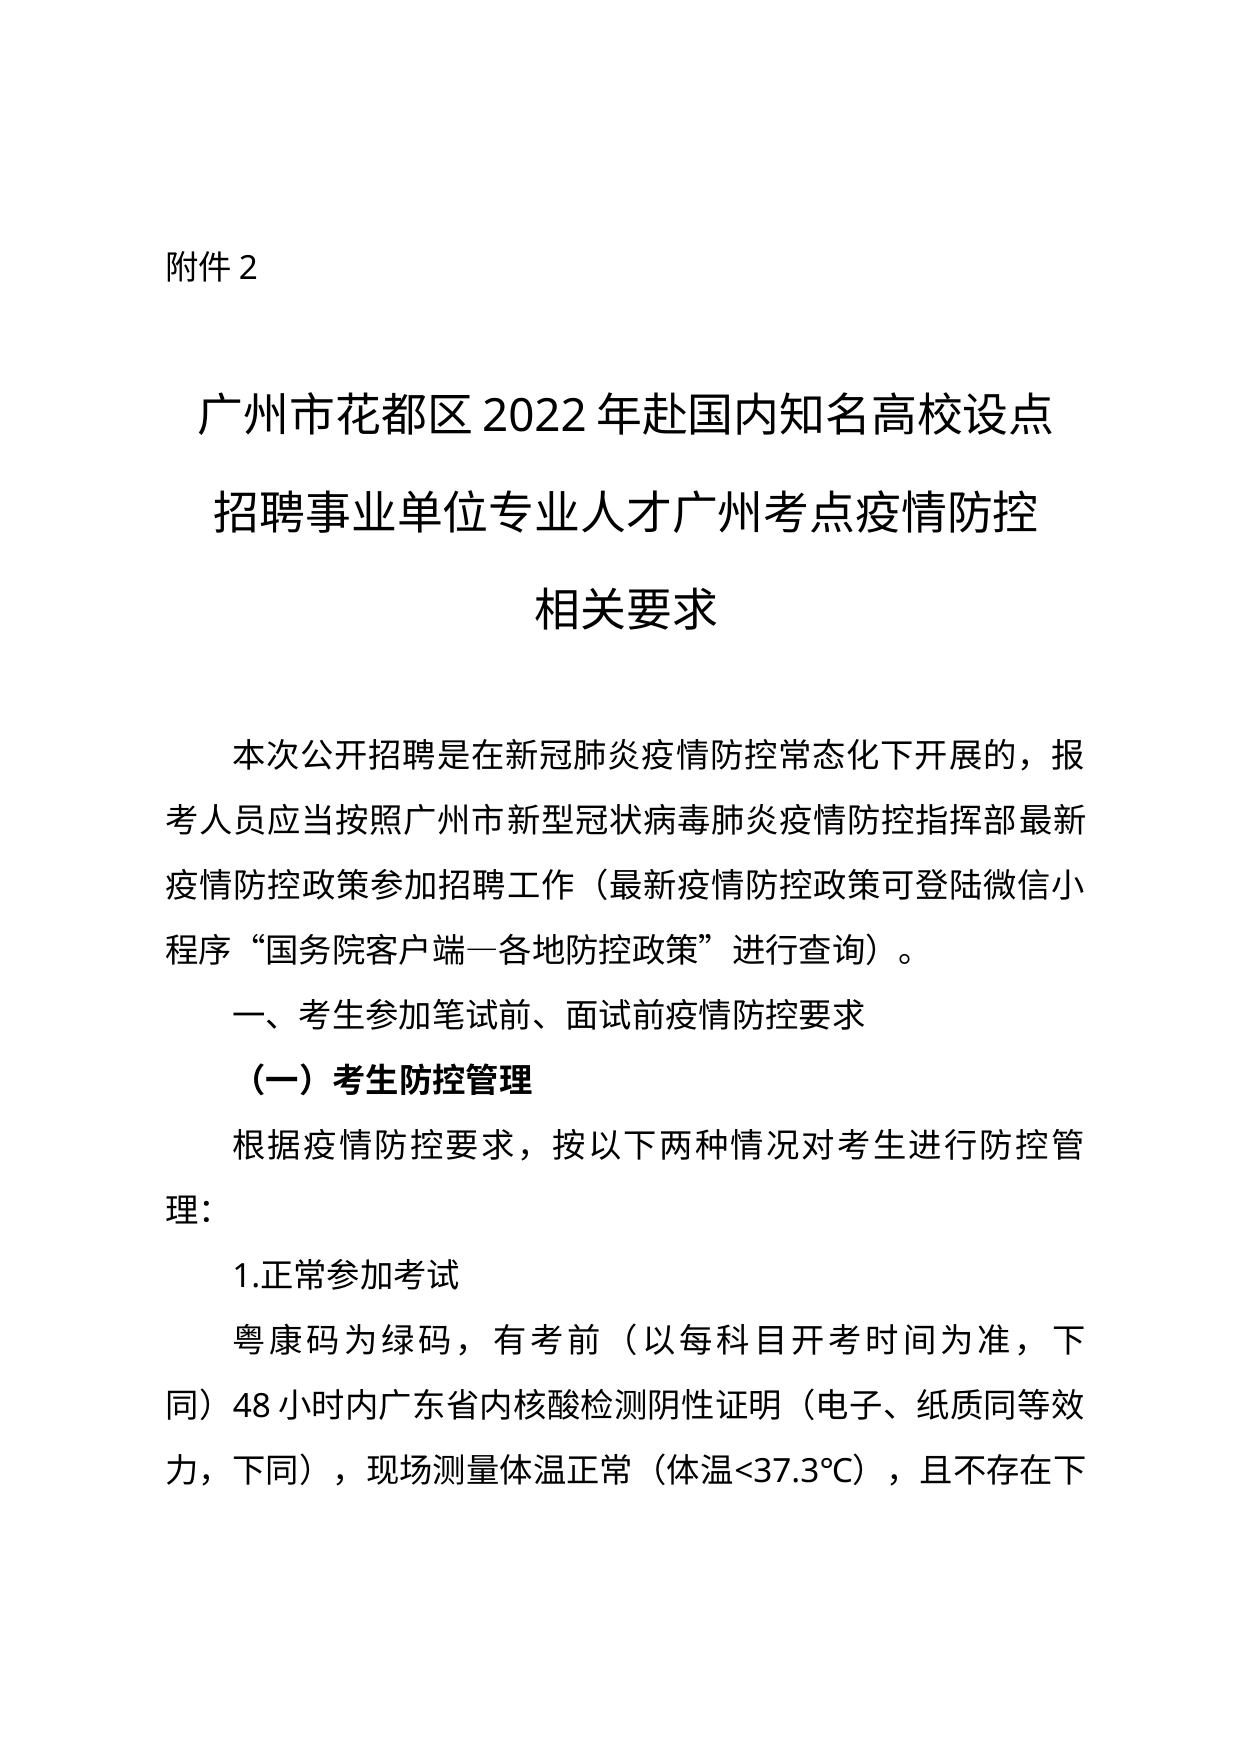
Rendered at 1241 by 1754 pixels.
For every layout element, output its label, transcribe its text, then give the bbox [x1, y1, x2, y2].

text 广州市花都区2022年赴国内知名高校设点 [165, 363, 1087, 460]
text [165, 1305, 1087, 1500]
text 相关要求 [165, 558, 1087, 655]
text 1.正常参加考试 [165, 1240, 1087, 1305]
text 本次公开招聘是在新冠肺炎疫情防控常态化下开展的，报考人员应当按照广州市新型冠状病毒肺炎疫情防控指挥部最新疫情防控政策参加招聘工作（最新疫情防控政策可登陆微信小程序“国务院客户端—各地防控政策”进行查询）。 [165, 720, 1087, 980]
text 附件2 [165, 233, 1087, 298]
text 招聘事业单位专业人才广州考点疫情防控 [165, 460, 1087, 558]
text （一）考生防控管理 [165, 1045, 1087, 1110]
list 考生参加笔试前、面试前疫情防控要求 [165, 980, 1087, 1045]
text 根据疫情防控要求，按以下两种情况对考生进行防控管理： [165, 1110, 1087, 1240]
